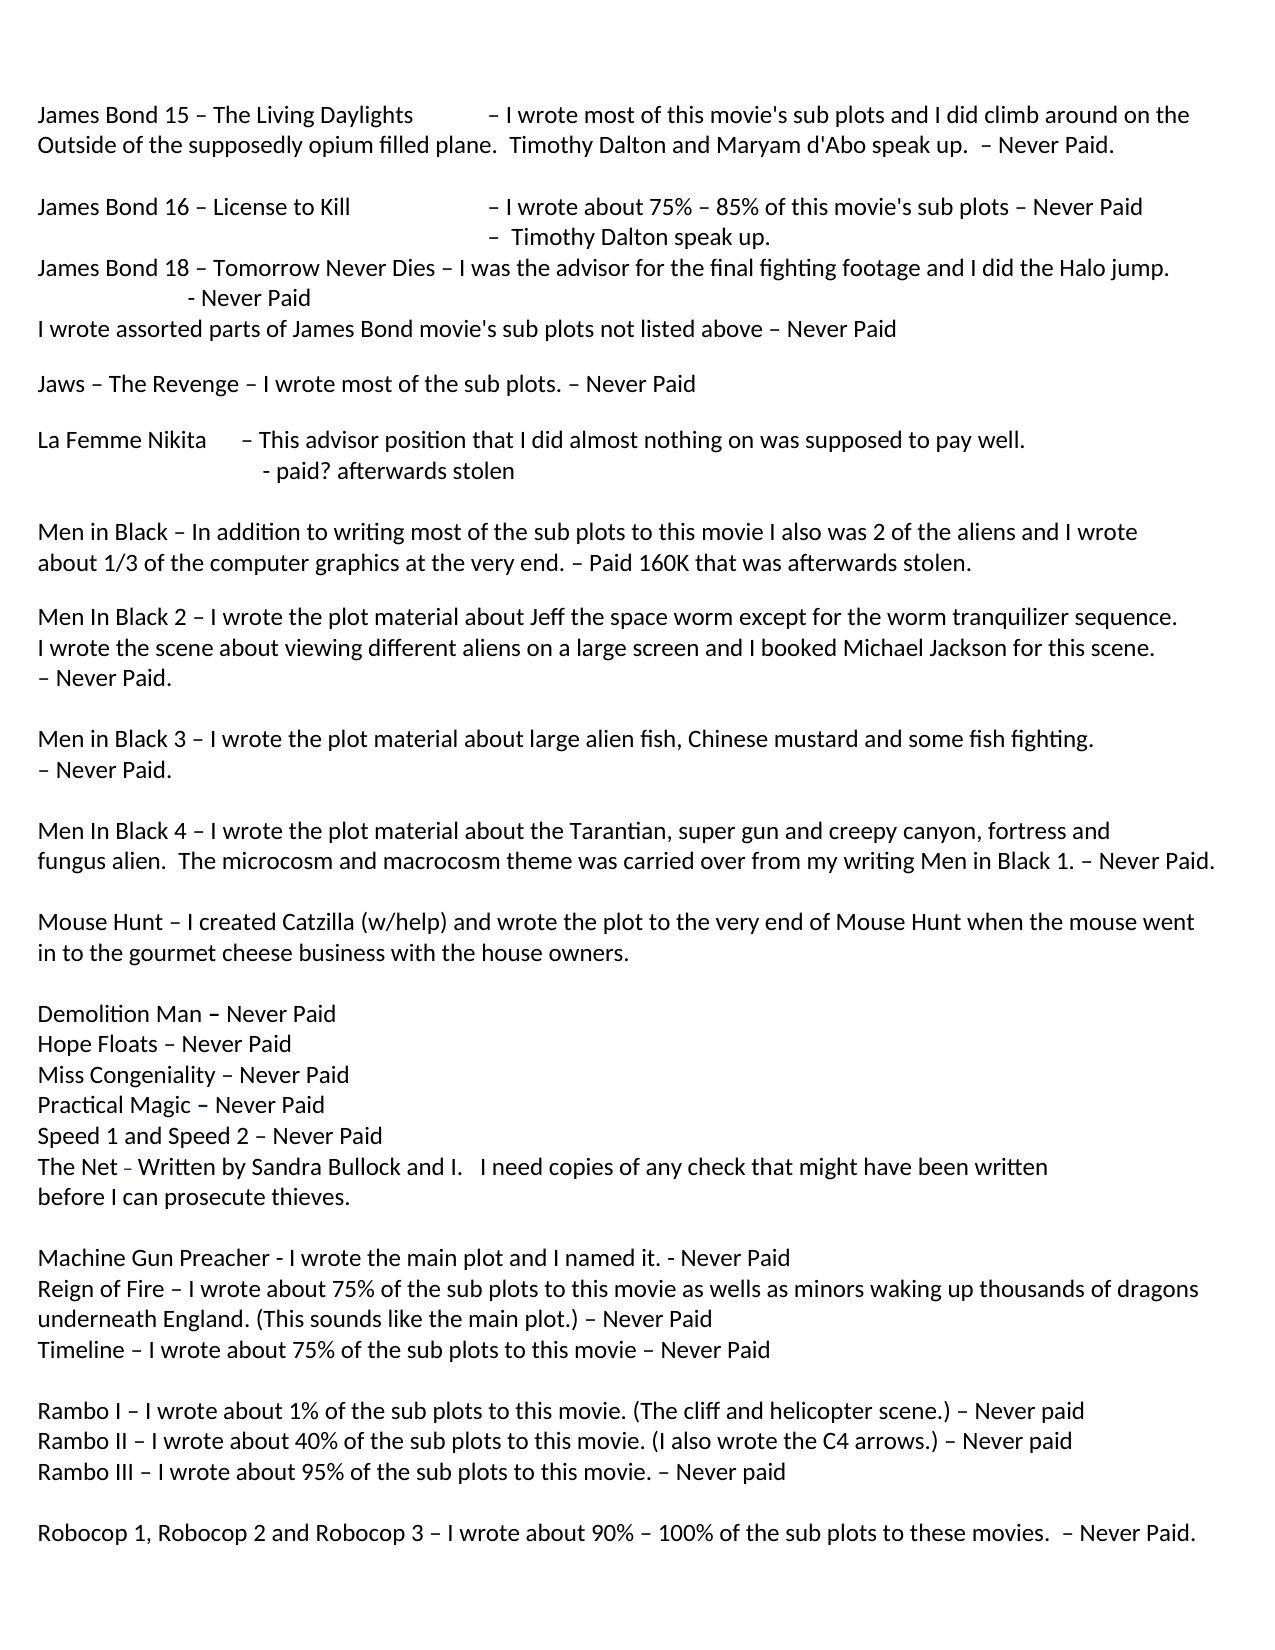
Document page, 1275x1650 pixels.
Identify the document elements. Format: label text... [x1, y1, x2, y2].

text James Bond 18 – Tomorrow Never Dies – I was the advisor for the final fighting footage and I did the Halo jump. [37, 252, 1275, 282]
text Robocop 1, Robocop 2 and Robocop 3 – I wrote about 90% – 100% of the sub plots to these movies. – Never Paid. [37, 1517, 1275, 1547]
text Outside of the supposedly opium filled plane. Timothy Dalton and Maryam d'Abo speak up. – Never Paid. [37, 129, 1275, 160]
subtitle Demolition Man – Never Paid [37, 998, 1275, 1028]
text underneath England. (This sounds like the main plot.) – Never Paid [37, 1303, 1275, 1334]
text before I can prosecute thieves. [37, 1181, 1275, 1212]
text Machine Gun Preacher - I wrote the main plot and I named it. - Never Paid [37, 1242, 1275, 1273]
text James Bond 16 – License to Kill – I wrote about 75% – 85% of this movie's sub plots – Never Paid [37, 191, 1275, 221]
text Jaws – The Revenge – I wrote most of the sub plots. – Never Paid [37, 369, 1237, 399]
text Men In Black 4 – I wrote the plot material about the Tarantian, super gun and creepy canyon, fortress and [37, 815, 1275, 845]
text Miss Congeniality – Never Paid [37, 1059, 1275, 1089]
text – Timothy Dalton speak up. [412, 221, 1275, 252]
text James Bond 15 – The Living Daylights – I wrote most of this movie's sub plots and I did climb around on the [37, 99, 1237, 129]
text – Never Paid. [37, 662, 1275, 693]
text Hope Floats – Never Paid [37, 1028, 1275, 1059]
text - paid? afterwards stolen [187, 455, 1275, 486]
text Timeline – I wrote about 75% of the sub plots to this movie – Never Paid [37, 1334, 1275, 1364]
text Men in Black – In addition to writing most of the sub plots to this movie I also was 2 of the aliens and I wrote [37, 516, 1275, 547]
text Rambo II – I wrote about 40% of the sub plots to this movie. (I also wrote the C4 arrows.) – Never paid [37, 1425, 1275, 1456]
text I wrote assorted parts of James Bond movie's sub plots not listed above – Never Paid [37, 313, 1237, 343]
text Speed 1 and Speed 2 – Never Paid [37, 1120, 1275, 1151]
text I wrote the scene about viewing different aliens on a large screen and I booked Michael Jackson for this scene. [37, 632, 1275, 662]
text The Net – Written by Sandra Bullock and I. I need copies of any check that might have been written [37, 1151, 1275, 1181]
text - Never Paid [112, 282, 1275, 313]
text about 1/3 of the computer graphics at the very end. – Paid 160K that was afterwards stolen. [37, 547, 1275, 577]
text – Never Paid. [37, 754, 1275, 784]
text in to the gourmet cheese business with the house owners. [37, 937, 1275, 967]
text Rambo III – I wrote about 95% of the sub plots to this movie. – Never paid [37, 1456, 1275, 1486]
text Rambo I – I wrote about 1% of the sub plots to this movie. (The cliff and helicopter scene.) – Never paid [37, 1395, 1275, 1425]
text La Femme Nikita – This advisor position that I did almost nothing on was supposed to pay well. [37, 424, 1275, 455]
text Mouse Hunt – I created Catzilla (w/help) and wrote the plot to the very end of Mouse Hunt when the mouse went [37, 906, 1275, 937]
text Reign of Fire – I wrote about 75% of the sub plots to this movie as wells as minors waking up thousands of dragons [37, 1273, 1275, 1303]
text Men In Black 2 – I wrote the plot material about Jeff the space worm except for the worm tranquilizer sequence. [37, 601, 1275, 632]
subtitle Practical Magic – Never Paid [37, 1089, 1275, 1120]
text fungus alien. The microcosm and macrocosm theme was carried over from my writing Men in Black 1. – Never Paid. [37, 845, 1275, 876]
text Men in Black 3 – I wrote the plot material about large alien fish, Chinese mustard and some fish fighting. [37, 723, 1275, 754]
